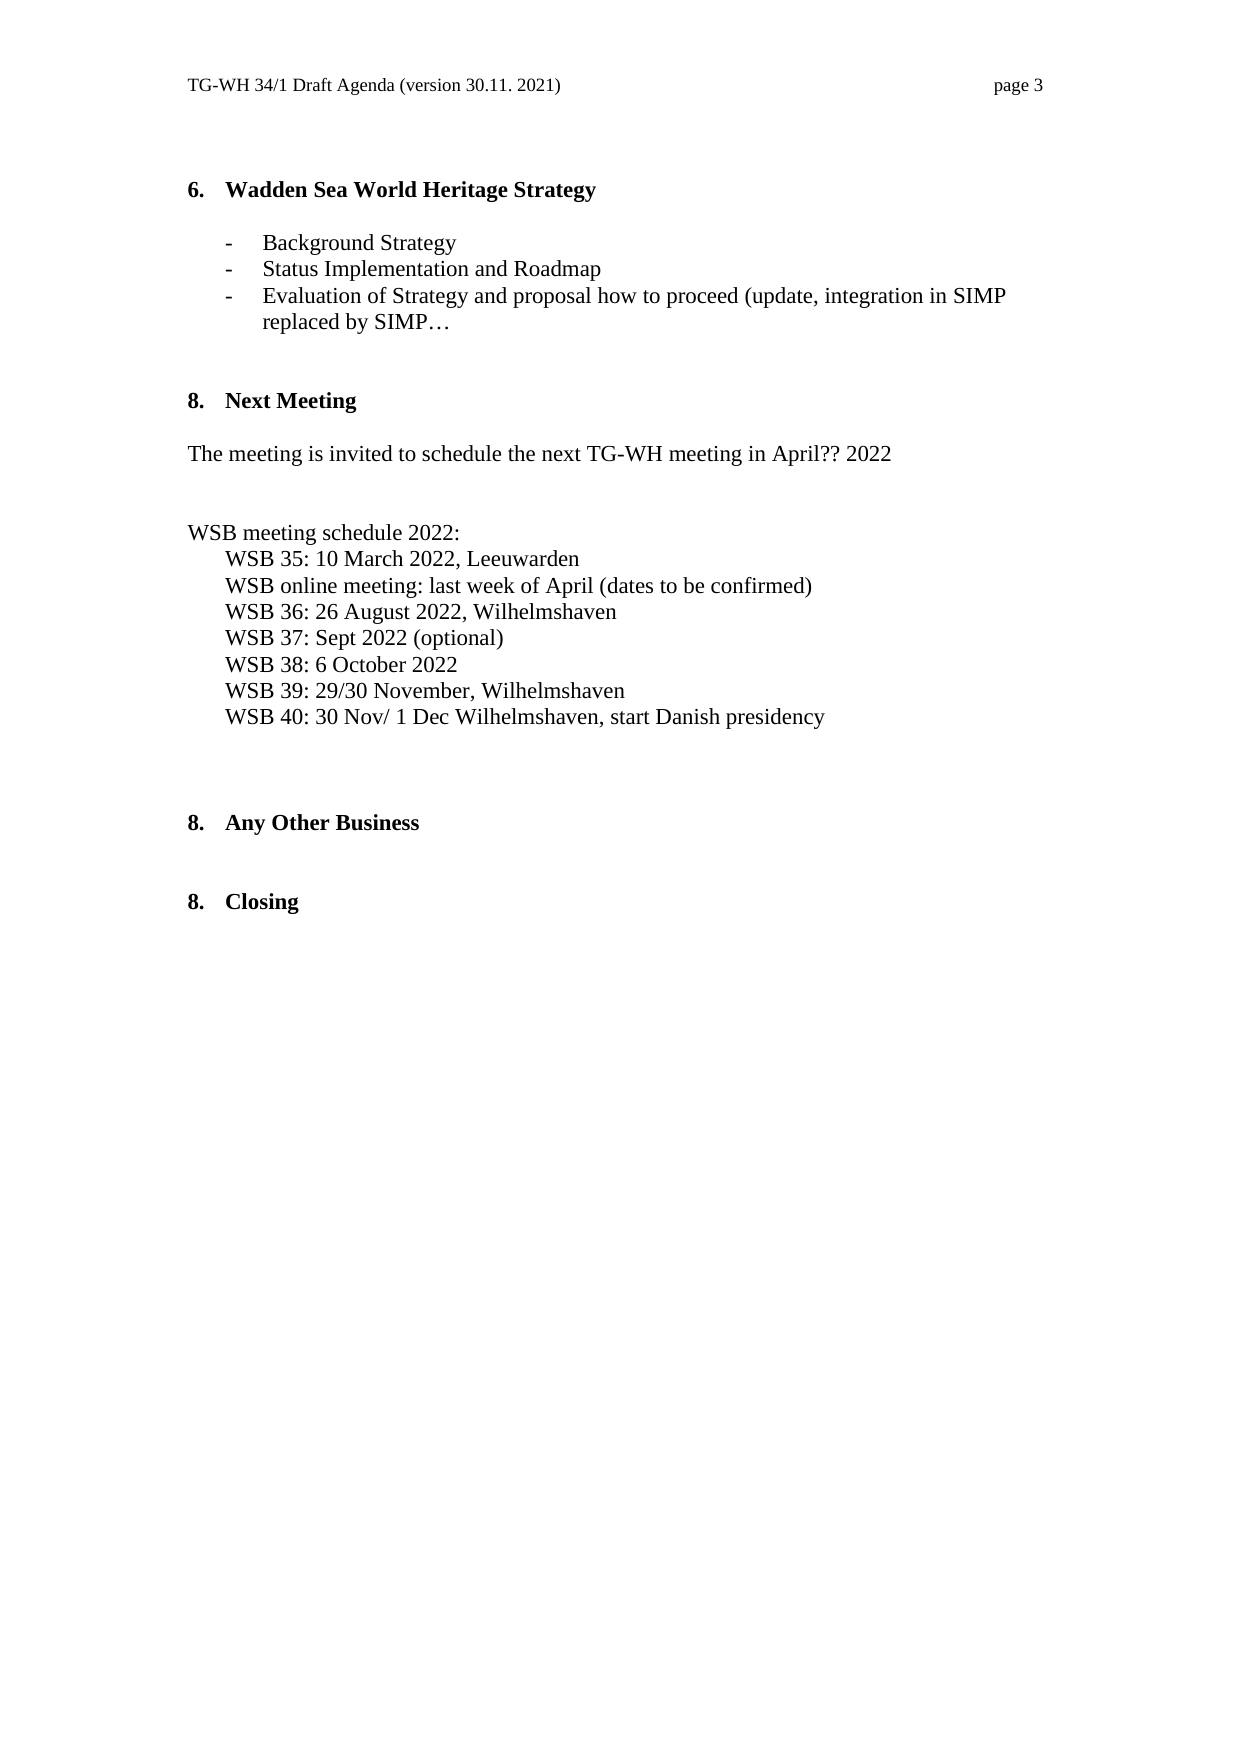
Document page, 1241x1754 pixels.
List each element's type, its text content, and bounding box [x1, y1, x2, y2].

text WSB meeting schedule 2022: [187, 519, 1053, 545]
text WSB 35: 10 March 2022, Leeuwarden [225, 545, 1053, 572]
text The meeting is invited to schedule the next TG-WH meeting in April?? 2022 [187, 440, 1053, 466]
text WSB 39: 29/30 November, Wilhelmshaven [225, 677, 1053, 703]
text WSB 36: 26 August 2022, Wilhelmshaven [225, 598, 1053, 624]
text WSB online meeting: last week of April (dates to be confirmed) [225, 572, 1053, 598]
text 8. Closing [187, 888, 1053, 914]
text WSB 40: 30 Nov/ 1 Dec Wilhelmshaven, start Danish presidency [225, 703, 1053, 730]
list Evaluation of Strategy and proposal how to proceed (update, integration in SIMP replaced by SIMP… [225, 282, 1053, 334]
text WSB 38: 6 October 2022 [225, 651, 1053, 677]
text WSB 37: Sept 2022 (optional) [225, 624, 1053, 651]
text 8. Any Other Business [187, 809, 1053, 835]
text 8. Next Meeting [187, 387, 1053, 413]
text 6. Wadden Sea World Heritage Strategy [187, 176, 1053, 203]
list Background Strategy [225, 229, 1053, 255]
list Status Implementation and Roadmap [225, 255, 1053, 282]
